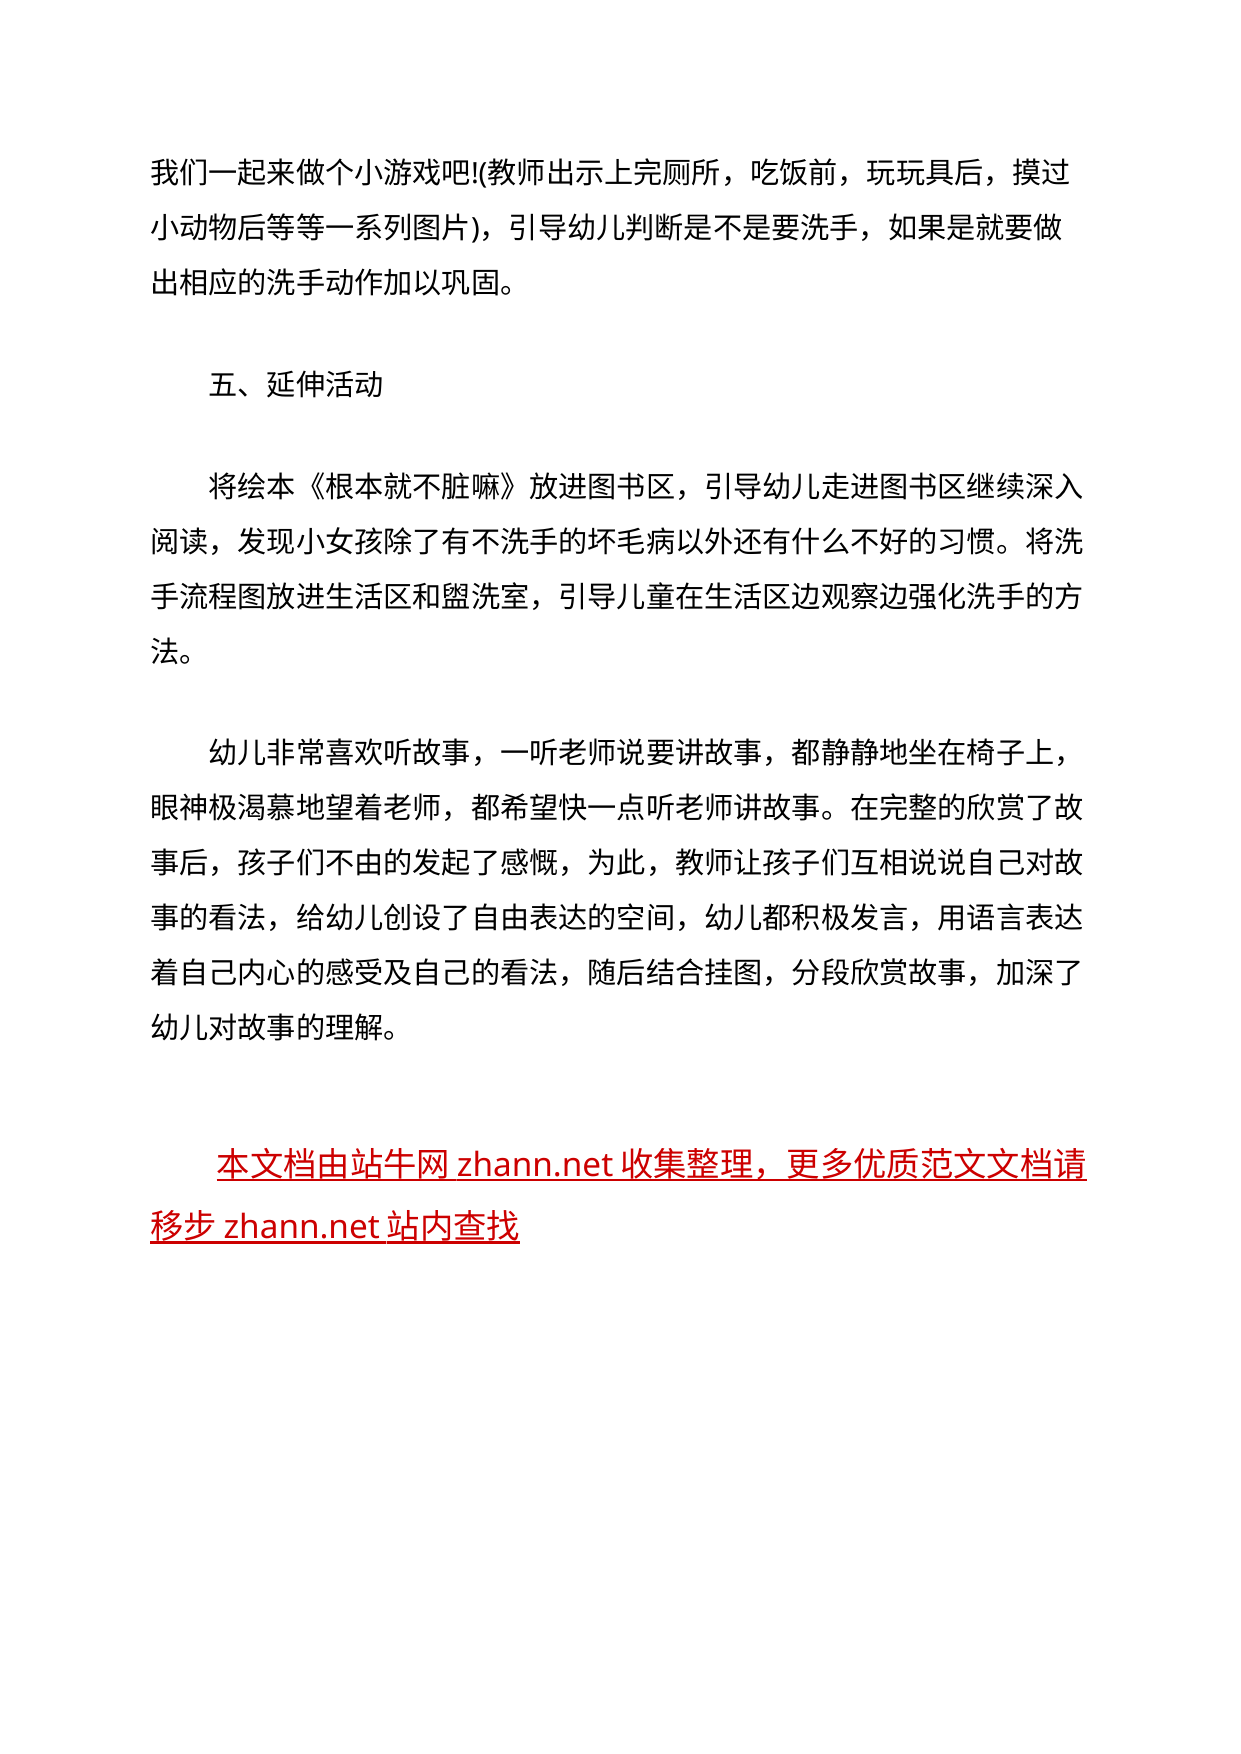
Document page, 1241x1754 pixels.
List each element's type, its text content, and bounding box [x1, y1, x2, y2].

text 幼儿非常喜欢听故事，一听老师说要讲故事，都静静地坐在椅子上，眼神极渴慕地望着老师，都希望快一点听老师讲故事。在完整的欣赏了故事后，孩子们不由的发起了感慨，为此，教师让孩子们互相说说自己对故事的看法，给幼儿创设了自由表达的空间，幼儿都积极发言，用语言表达着自己内心的感受及自己的看法，随后结合挂图，分段欣赏故事，加深了幼儿对故事的理解。 [150, 730, 1090, 1047]
text 将绘本《根本就不脏嘛》放进图书区，引导幼儿走进图书区继续深入阅读，发现小女孩除了有不洗手的坏毛病以外还有什么不好的习惯。将洗手流程图放进生活区和盥洗室，引导儿童在生活区边观察边强化洗手的方法。 [150, 463, 1090, 671]
text 本文档由站牛网zhann.net收集整理，更多优质范文文档请移步zhann.net站内查找 [150, 1137, 1090, 1249]
text 五、延伸活动 [150, 362, 1090, 404]
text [150, 150, 1090, 302]
